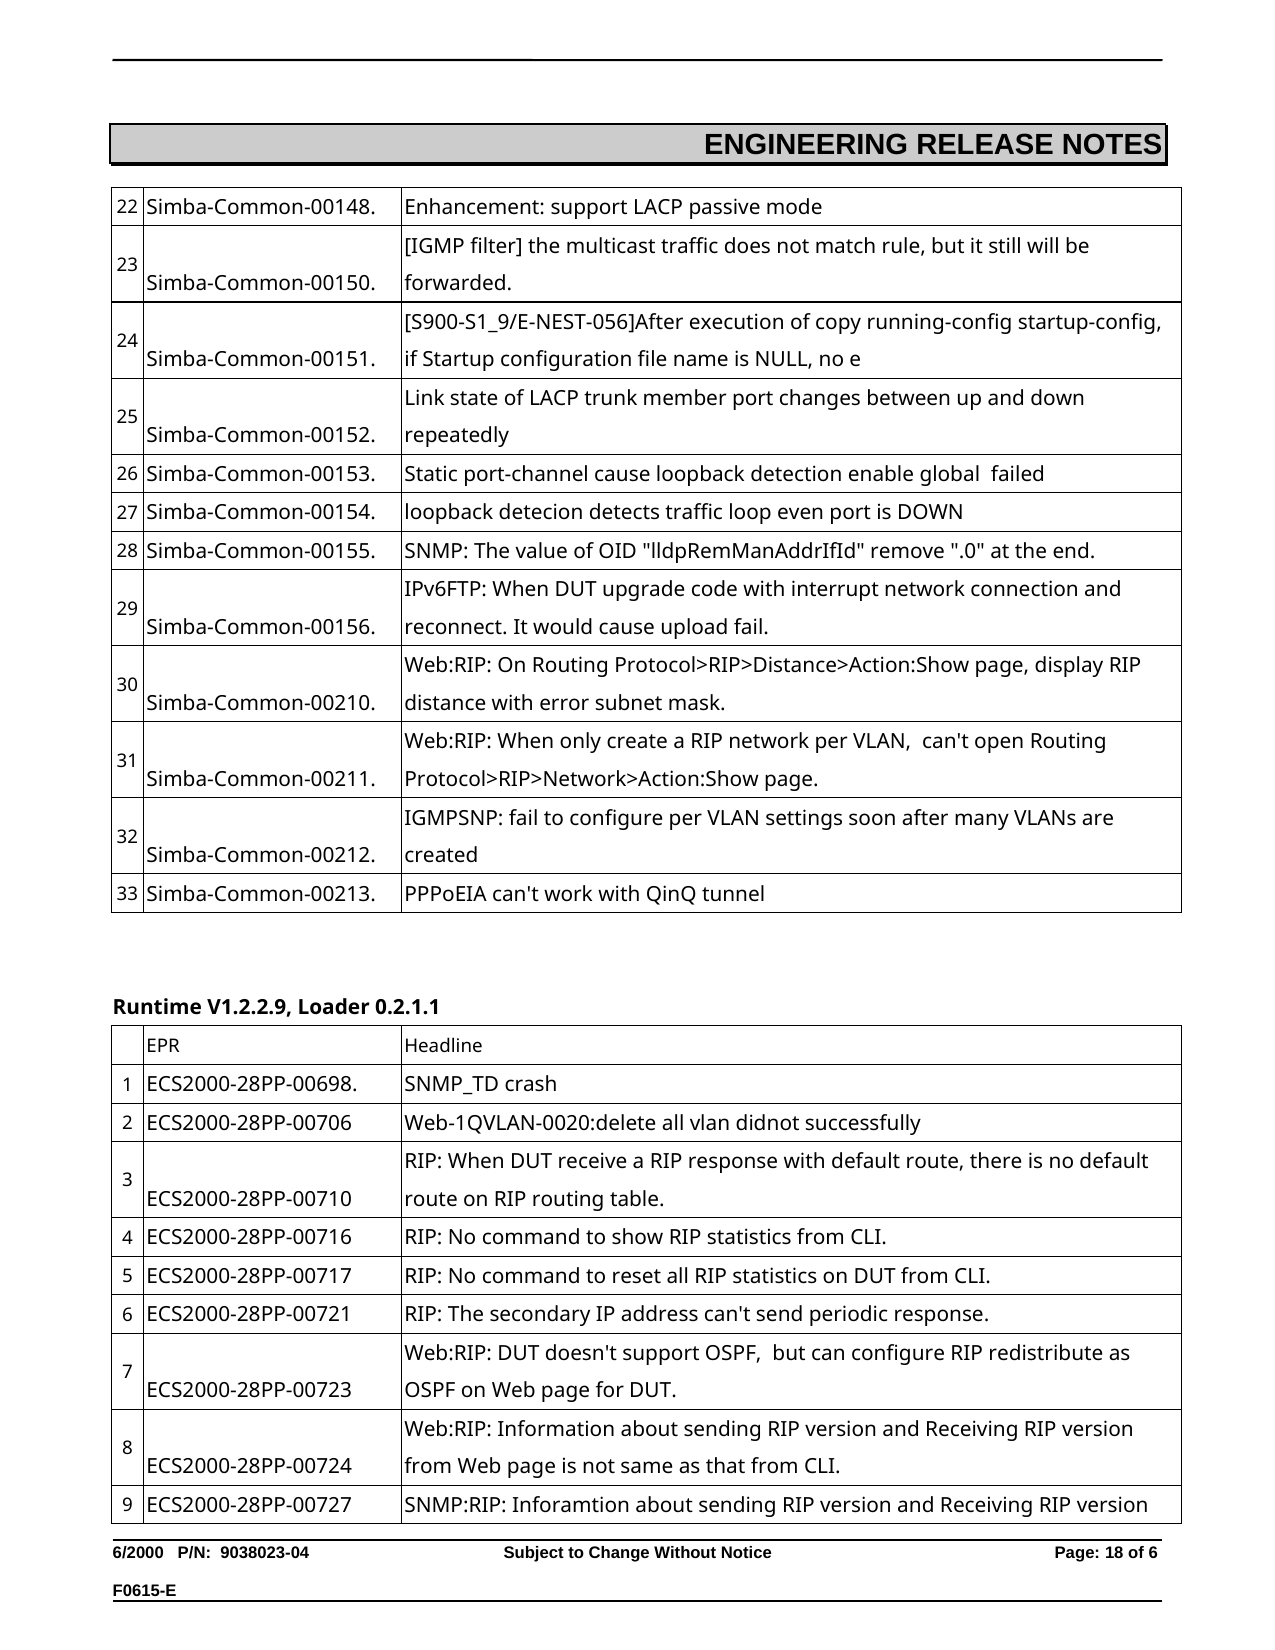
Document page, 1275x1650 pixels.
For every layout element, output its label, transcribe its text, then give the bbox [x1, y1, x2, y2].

table_cell 28 [112, 532, 143, 569]
table_cell 2 [112, 1104, 143, 1141]
table_cell RIP: The secondary IP address can't send periodic response. [402, 1295, 1181, 1333]
table_cell 27 [112, 493, 143, 531]
table_cell 31 [112, 722, 143, 797]
text Runtime V1.2.2.9, Loader 0.2.1.1 [112, 988, 1162, 1025]
table_cell [IGMP filter] the multicast traffic does not match rule, but it still will be forwarded. [402, 226, 1181, 301]
table_cell SNMP: The value of OID "lldpRemManAddrIfId" remove ".0" at the end. [402, 532, 1181, 569]
table_cell Web:RIP: When only create a RIP network per VLAN, can't open Routing Protocol>RIP>Network>Action:Show page. [402, 722, 1181, 797]
table_cell 29 [112, 570, 143, 645]
table_cell RIP: No command to show RIP statistics from CLI. [402, 1218, 1181, 1256]
table_cell 8 [112, 1410, 143, 1485]
table_cell 23 [112, 226, 143, 301]
table_cell RIP: No command to reset all RIP statistics on DUT from CLI. [402, 1257, 1181, 1294]
table_cell 1 [112, 1065, 143, 1102]
table_cell ECS2000-28PP-00724 [144, 1410, 401, 1485]
table_cell Simba-Common-00151. [144, 303, 401, 377]
table_cell Simba-Common-00212. [144, 798, 401, 873]
table_cell 30 [112, 646, 143, 721]
table_cell 25 [112, 379, 143, 453]
table_cell Web:RIP: On Routing Protocol>RIP>Distance>Action:Show page, display RIP distance with error subnet mask. [402, 646, 1181, 721]
table_cell PPPoEIA can't work with QinQ tunnel [402, 874, 1181, 912]
table_cell 33 [112, 874, 143, 912]
table_cell Simba-Common-00155. [144, 532, 401, 569]
table_cell ECS2000-28PP-00716 [144, 1218, 401, 1256]
table_header EPR [144, 1026, 401, 1064]
table_cell 24 [112, 303, 143, 377]
table_cell Link state of LACP trunk member port changes between up and down repeatedly [402, 379, 1181, 453]
table_cell Web:RIP: Information about sending RIP version and Receiving RIP version from Web page is not same as that from CLI. [402, 1410, 1181, 1485]
table_cell 5 [112, 1257, 143, 1294]
table_cell IPv6FTP: When DUT upgrade code with interrupt network connection and reconnect. It would cause upload fail. [402, 570, 1181, 645]
table_cell Web-1QVLAN-0020:delete all vlan didnot successfully [402, 1104, 1181, 1141]
table_cell Simba-Common-00152. [144, 379, 401, 453]
table_cell Simba-Common-00153. [144, 455, 401, 492]
table_cell 9 [112, 1486, 143, 1523]
table_header Headline [402, 1026, 1181, 1064]
table_cell 26 [112, 455, 143, 492]
table_cell 3 [112, 1142, 143, 1217]
table_cell Simba-Common-00210. [144, 646, 401, 721]
table_cell ECS2000-28PP-00721 [144, 1295, 401, 1333]
table_cell ECS2000-28PP-00717 [144, 1257, 401, 1294]
table_cell Simba-Common-00154. [144, 493, 401, 531]
table_cell ECS2000-28PP-00723 [144, 1334, 401, 1409]
table_cell loopback detecion detects traffic loop even port is DOWN [402, 493, 1181, 531]
table_cell ECS2000-28PP-00698. [144, 1065, 401, 1102]
table_cell Simba-Common-00150. [144, 226, 401, 301]
table_cell Simba-Common-00156. [144, 570, 401, 645]
table_cell Enhancement: support LACP passive mode [402, 188, 1181, 225]
table_cell ECS2000-28PP-00727 [144, 1486, 401, 1523]
table_cell 22 [112, 188, 143, 225]
table_cell IGMPSNP: fail to configure per VLAN settings soon after many VLANs are created [402, 798, 1181, 873]
table_cell Simba-Common-00211. [144, 722, 401, 797]
table_cell Static port-channel cause loopback detection enable global failed [402, 455, 1181, 492]
table_cell ECS2000-28PP-00710 [144, 1142, 401, 1217]
table_cell Simba-Common-00148. [144, 188, 401, 225]
table_cell 6 [112, 1295, 143, 1333]
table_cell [402, 1486, 1181, 1523]
table_cell RIP: When DUT receive a RIP response with default route, there is no default route on RIP routing table. [402, 1142, 1181, 1217]
table_cell [S900-S1_9/E-NEST-056]After execution of copy running-config startup-config, if Startup configuration file name is NULL, no e [402, 303, 1181, 377]
table_cell Simba-Common-00213. [144, 874, 401, 912]
table_header [112, 1026, 143, 1064]
table_cell Web:RIP: DUT doesn't support OSPF, but can configure RIP redistribute as OSPF on Web page for DUT. [402, 1334, 1181, 1409]
table_cell ECS2000-28PP-00706 [144, 1104, 401, 1141]
table_cell 7 [112, 1334, 143, 1409]
table_cell 4 [112, 1218, 143, 1256]
table_cell SNMP_TD crash [402, 1065, 1181, 1102]
table_cell 32 [112, 798, 143, 873]
